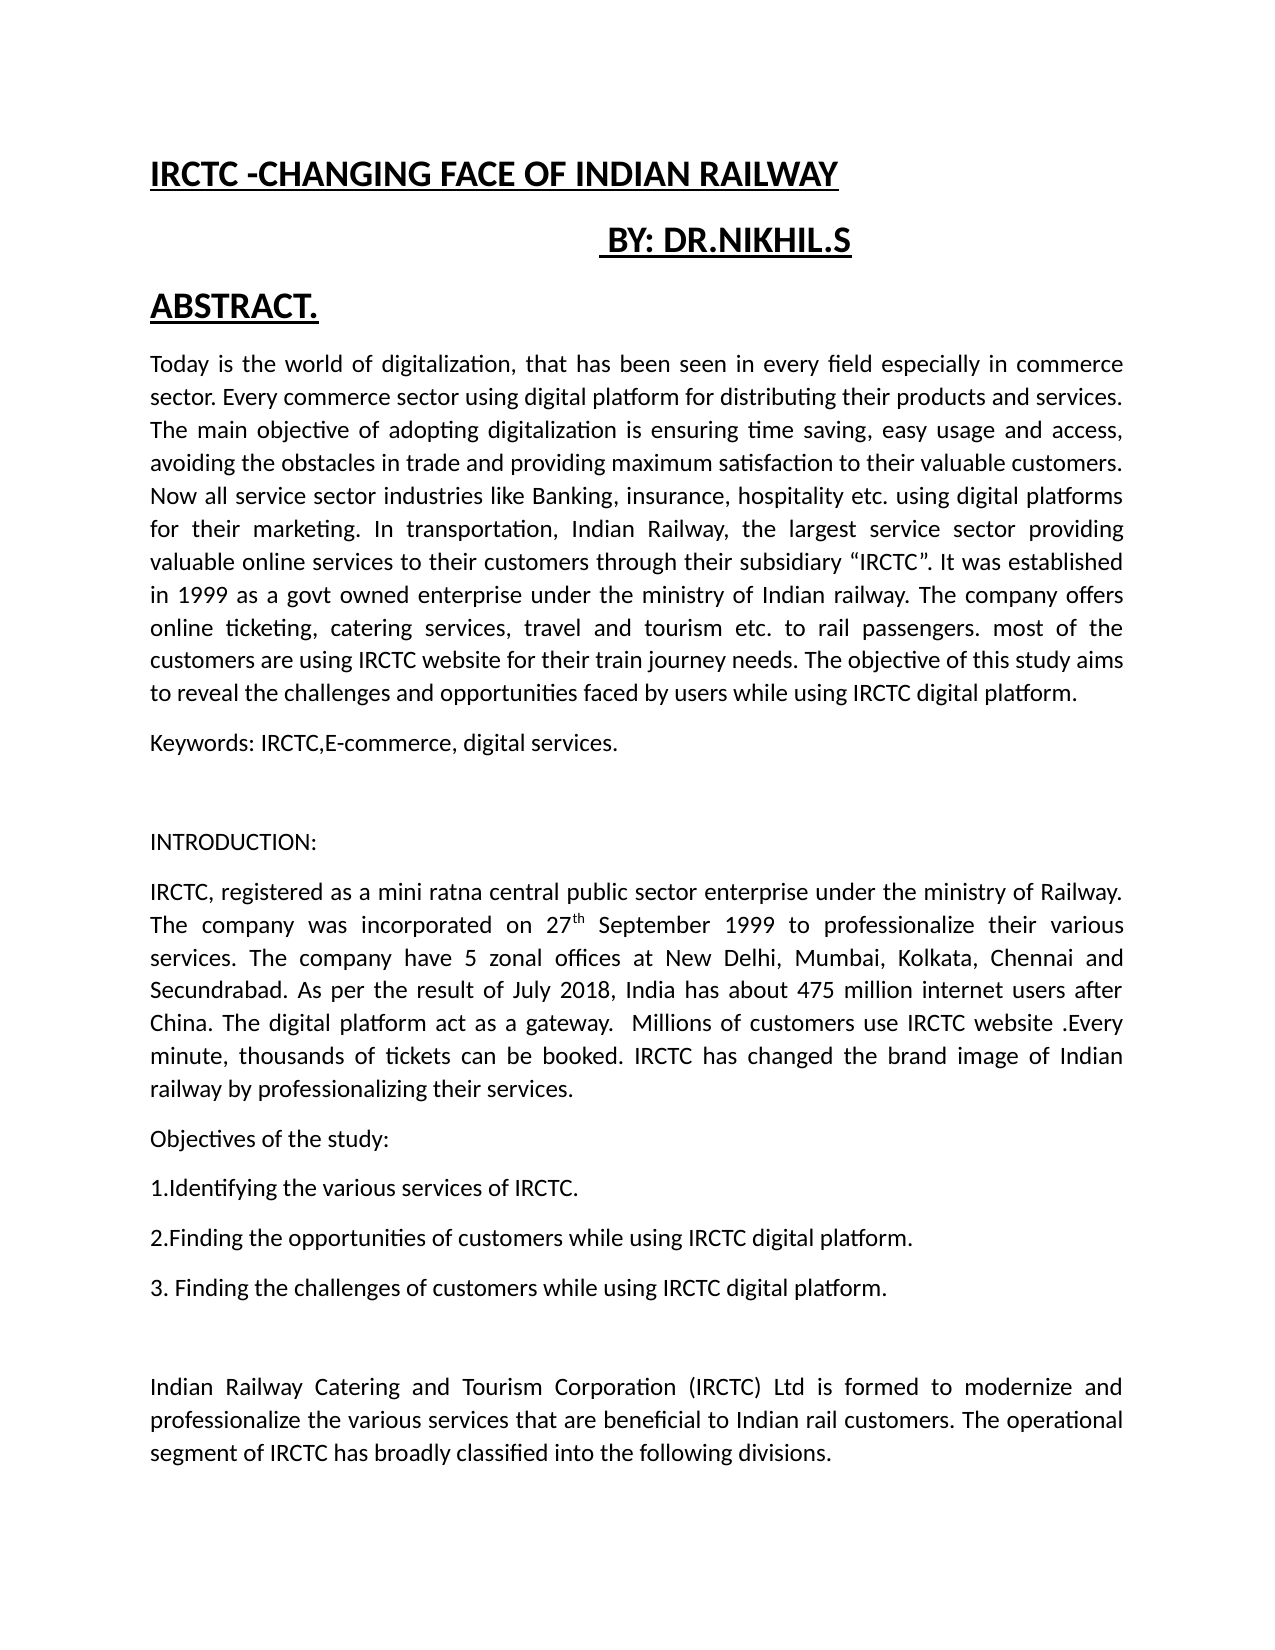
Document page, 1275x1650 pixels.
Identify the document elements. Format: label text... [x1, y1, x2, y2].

text IRCTC, registered as a mini ratna central public sector enterprise under the ministry of Railway. The company was incorporated on 27th September 1999 to professionalize their various services. The company have 5 zonal offices at New Delhi, Mumbai, Kolkata, Chennai and Secundrabad. As per the result of July 2018, India has about 475 million internet users after China. The digital platform act as a gateway. Millions of customers use IRCTC website .Every minute, thousands of tickets can be booked. IRCTC has changed the brand image of Indian railway by professionalizing their services. [150, 876, 1125, 1104]
text IRCTC -CHANGING FACE OF INDIAN RAILWAY [150, 150, 1125, 196]
text INTRODUCTION: [150, 826, 1125, 857]
text Objectives of the study: [150, 1123, 1125, 1153]
text Indian Railway Catering and Tourism Corporation (IRCTC) Ltd is formed to modernize and professionalize the various services that are beneficial to Indian rail customers. The operational segment of IRCTC has broadly classified into the following divisions. [150, 1371, 1125, 1467]
text 2.Finding the opportunities of customers while using IRCTC digital platform. [150, 1222, 1125, 1253]
text 3. Finding the challenges of customers while using IRCTC digital platform. [150, 1272, 1125, 1302]
text BY: DR.NIKHIL.S [150, 216, 1125, 262]
text 1.Identifying the various services of IRCTC. [150, 1173, 1125, 1203]
text ABSTRACT. [150, 282, 1125, 328]
text Today is the world of digitalization, that has been seen in every field especially in commerce sector. Every commerce sector using digital platform for distributing their products and services. The main objective of adopting digitalization is ensuring time saving, easy usage and access, avoiding the obstacles in trade and providing maximum satisfaction to their valuable customers. Now all service sector industries like Banking, insurance, hospitality etc. using digital platforms for their marketing. In transportation, Indian Railway, the largest service sector providing valuable online services to their customers through their subsidiary “IRCTC”. It was established in 1999 as a govt owned enterprise under the ministry of Indian railway. The company offers online ticketing, catering services, travel and tourism etc. to rail passengers. most of the customers are using IRCTC website for their train journey needs. The objective of this study aims to reveal the challenges and opportunities faced by users while using IRCTC digital platform. [150, 348, 1125, 708]
text Keywords: IRCTC,E-commerce, digital services. [150, 727, 1125, 758]
